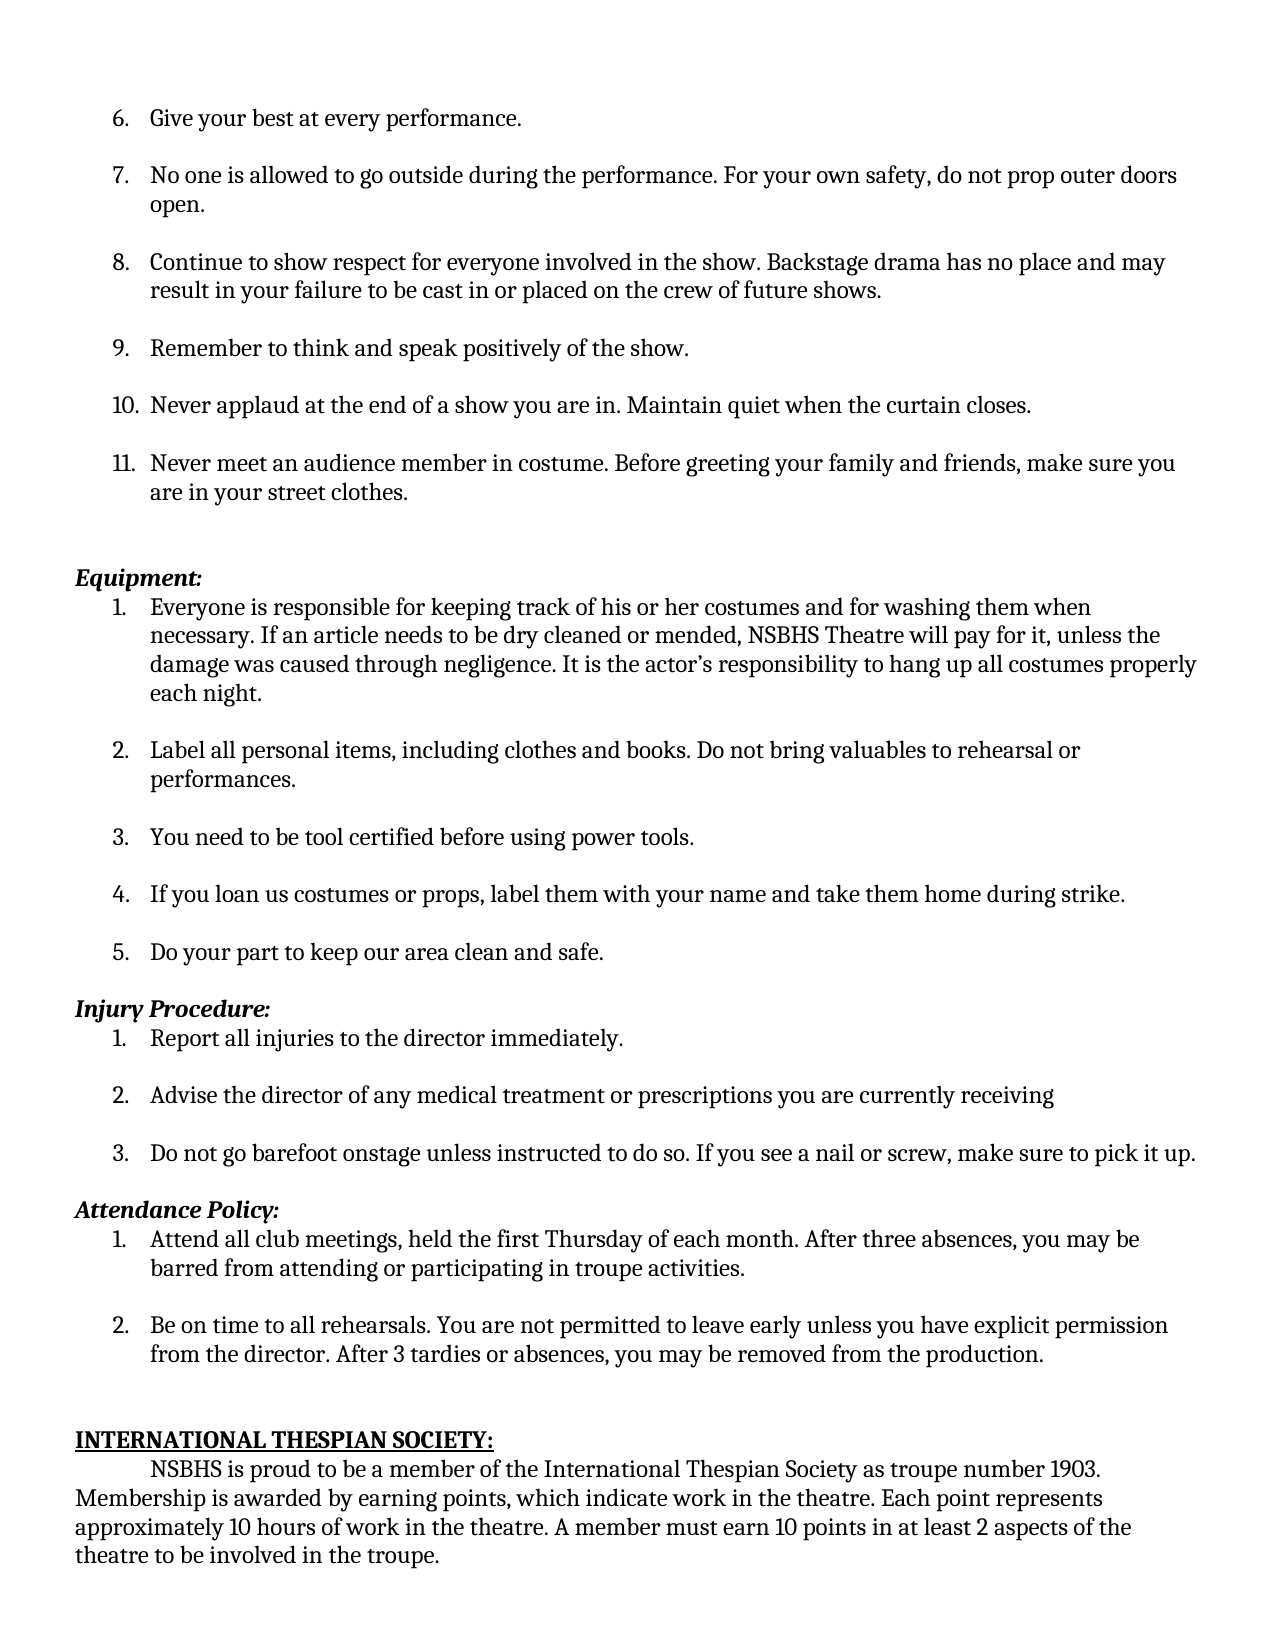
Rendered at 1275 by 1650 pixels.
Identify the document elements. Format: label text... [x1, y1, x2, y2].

list Remember to think and speak positively of the show. [112, 334, 1200, 362]
list Everyone is responsible for keeping track of his or her costumes and for washing them when necessary. If an article needs to be dry cleaned or mended, NSBHS Theatre will pay for it, unless the damage was caused through negligence. It is the actor’s responsibility to hang up all costumes properly each night. [112, 592, 1200, 707]
list Never applaud at the end of a show you are in. Maintain quiet when the curtain closes. [112, 391, 1200, 420]
list Do your part to keep our area clean and safe. [112, 937, 1200, 966]
list No one is allowed to go outside during the performance. For your own safety, do not prop outer doors open. [112, 161, 1200, 219]
list Advise the director of any medical treatment or prescriptions you are currently receiving [112, 1081, 1200, 1110]
list Continue to show respect for everyone involved in the show. Backstage drama has no place and may result in your failure to be cast in or placed on the crew of future shows. [112, 247, 1200, 305]
text NSBHS is proud to be a member of the International Thespian Society as troupe number 1903. Membership is awarded by earning points, which indicate work in the theatre. Each point represents approximately 10 hours of work in the theatre. A member must earn 10 points in at least 2 aspects of the theatre to be involved in the troupe. [75, 1455, 1200, 1570]
list Do not go barefoot onstage unless instructed to do so. If you see a nail or screw, make sure to pick it up. [112, 1139, 1200, 1167]
list Report all injuries to the director immediately. [112, 1024, 1200, 1052]
text Injury Procedure: [75, 995, 1200, 1024]
list Label all personal items, including clothes and books. Do not bring valuables to rehearsal or performances. [112, 736, 1200, 794]
text Equipment: [75, 564, 1200, 592]
list You need to be tool certified before using power tools. [112, 822, 1200, 851]
list Attend all club meetings, held the first Thursday of each month. After three absences, you may be barred from attending or participating in troupe activities. [112, 1225, 1200, 1282]
list Be on time to all rehearsals. You are not permitted to leave early unless you have explicit permission from the director. After 3 tardies or absences, you may be removed from the production. [112, 1311, 1200, 1369]
text Attendance Policy: [75, 1196, 1200, 1225]
list Never meet an audience member in costume. Before greeting your family and friends, make sure you are in your street clothes. [112, 449, 1200, 506]
list Give your best at every performance. [112, 104, 1200, 132]
list If you loan us costumes or props, label them with your name and take them home during strike. [112, 880, 1200, 909]
text INTERNATIONAL THESPIAN SOCIETY: [75, 1426, 1200, 1455]
